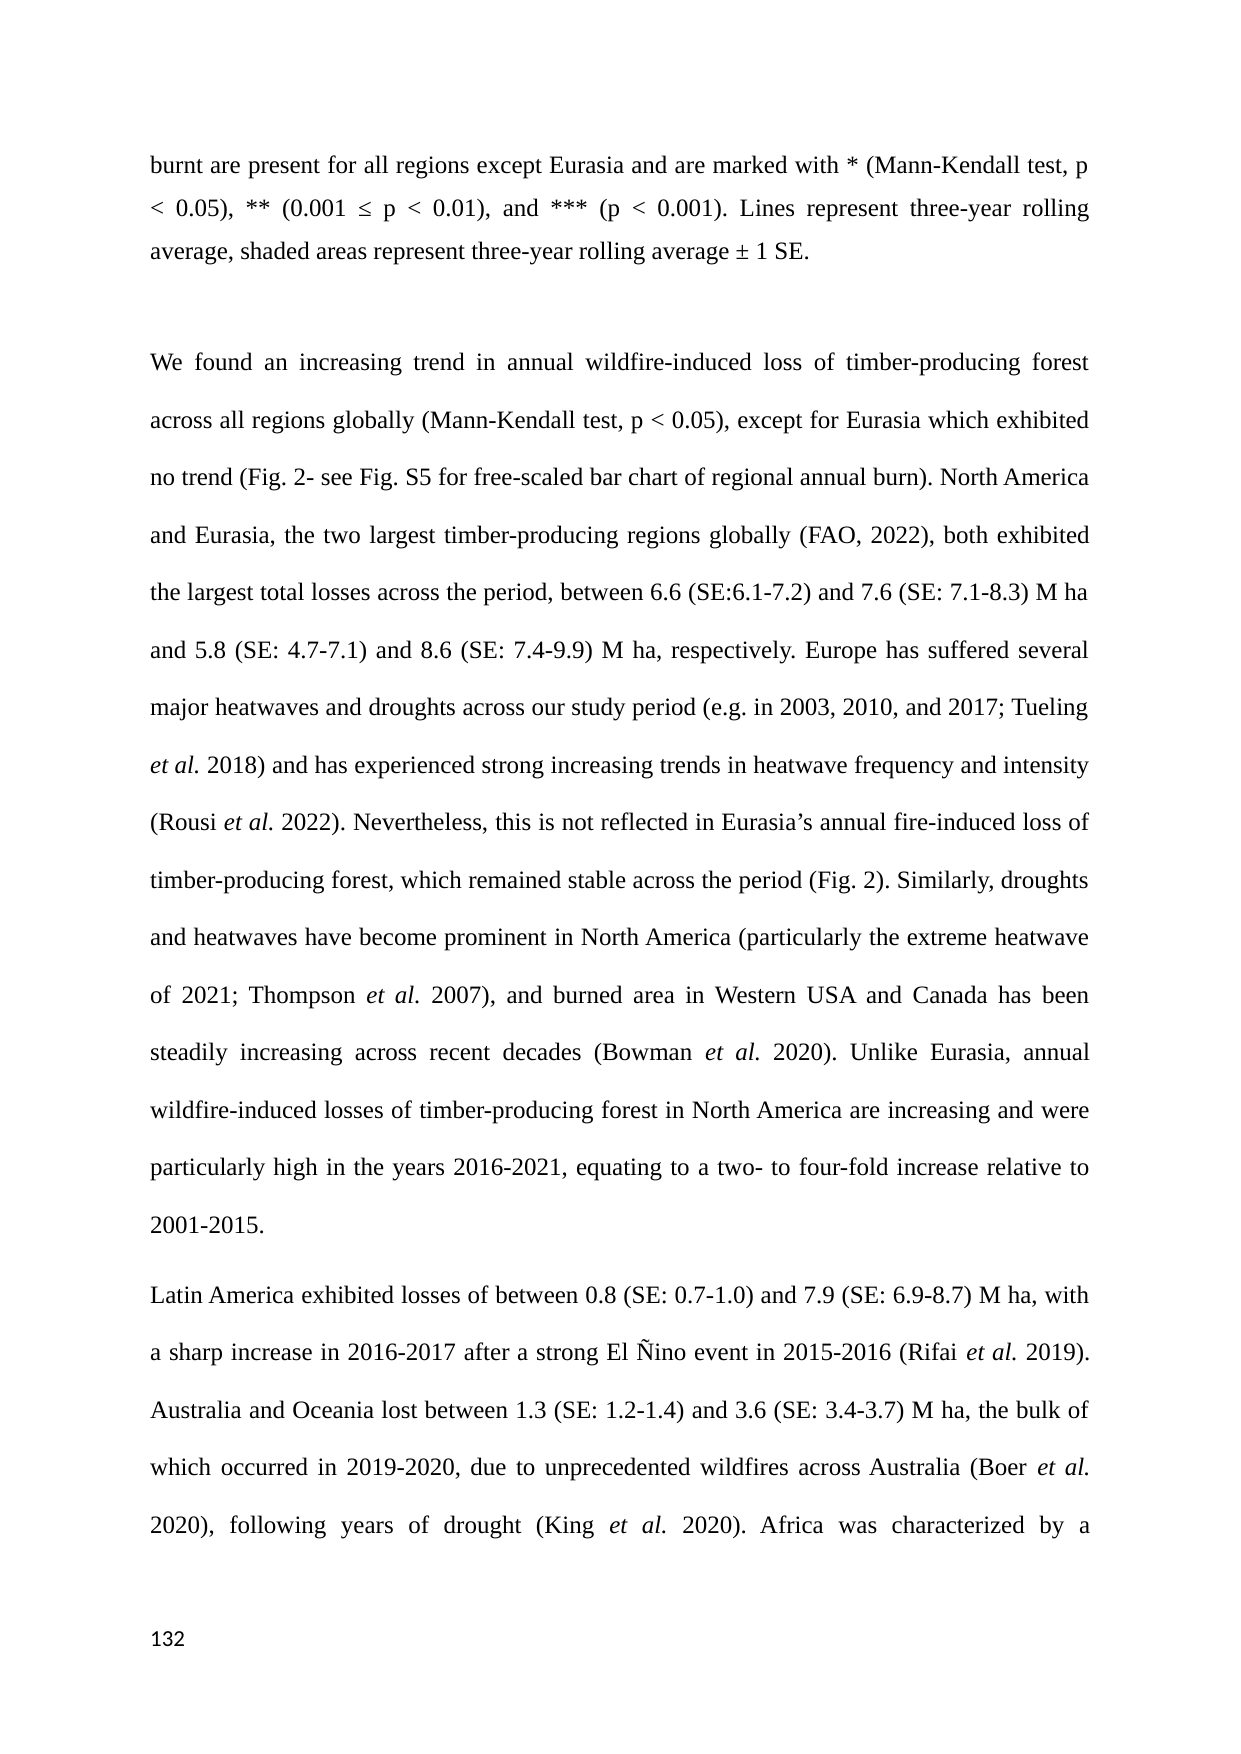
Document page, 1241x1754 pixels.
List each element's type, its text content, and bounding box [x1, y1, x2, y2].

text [150, 150, 1090, 265]
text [150, 1280, 1090, 1539]
text We found an increasing trend in annual wildfire-induced loss of timber-producing forest across all regions globally (Mann-Kendall test, p < 0.05), except for Eurasia which exhibited no trend (Fig. 2- see Fig. S5 for free-scaled bar chart of regional annual burn). North America and Eurasia, the two largest timber-producing regions globally (FAO, 2022), both exhibited the largest total losses across the period, between 6.6 (SE:6.1-7.2) and 7.6 (SE: 7.1-8.3) M ha and 5.8 (SE: 4.7-7.1) and 8.6 (SE: 7.4-9.9) M ha, respectively. Europe has suffered several major heatwaves and droughts across our study period (e.g. in 2003, 2010, and 2017; Tueling et al. 2018) and has experienced strong increasing trends in heatwave frequency and intensity (Rousi et al. 2022). Nevertheless, this is not reflected in Eurasia’s annual fire-induced loss of timber-producing forest, which remained stable across the period (Fig. 2). Similarly, droughts and heatwaves have become prominent in North America (particularly the extreme heatwave of 2021; Thompson et al. 2007), and burned area in Western USA and Canada has been steadily increasing across recent decades (Bowman et al. 2020). Unlike Eurasia, annual wildfire-induced losses of timber-producing forest in North America are increasing and were particularly high in the years 2016-2021, equating to a two- to four-fold increase relative to 2001-2015. [150, 347, 1090, 1239]
